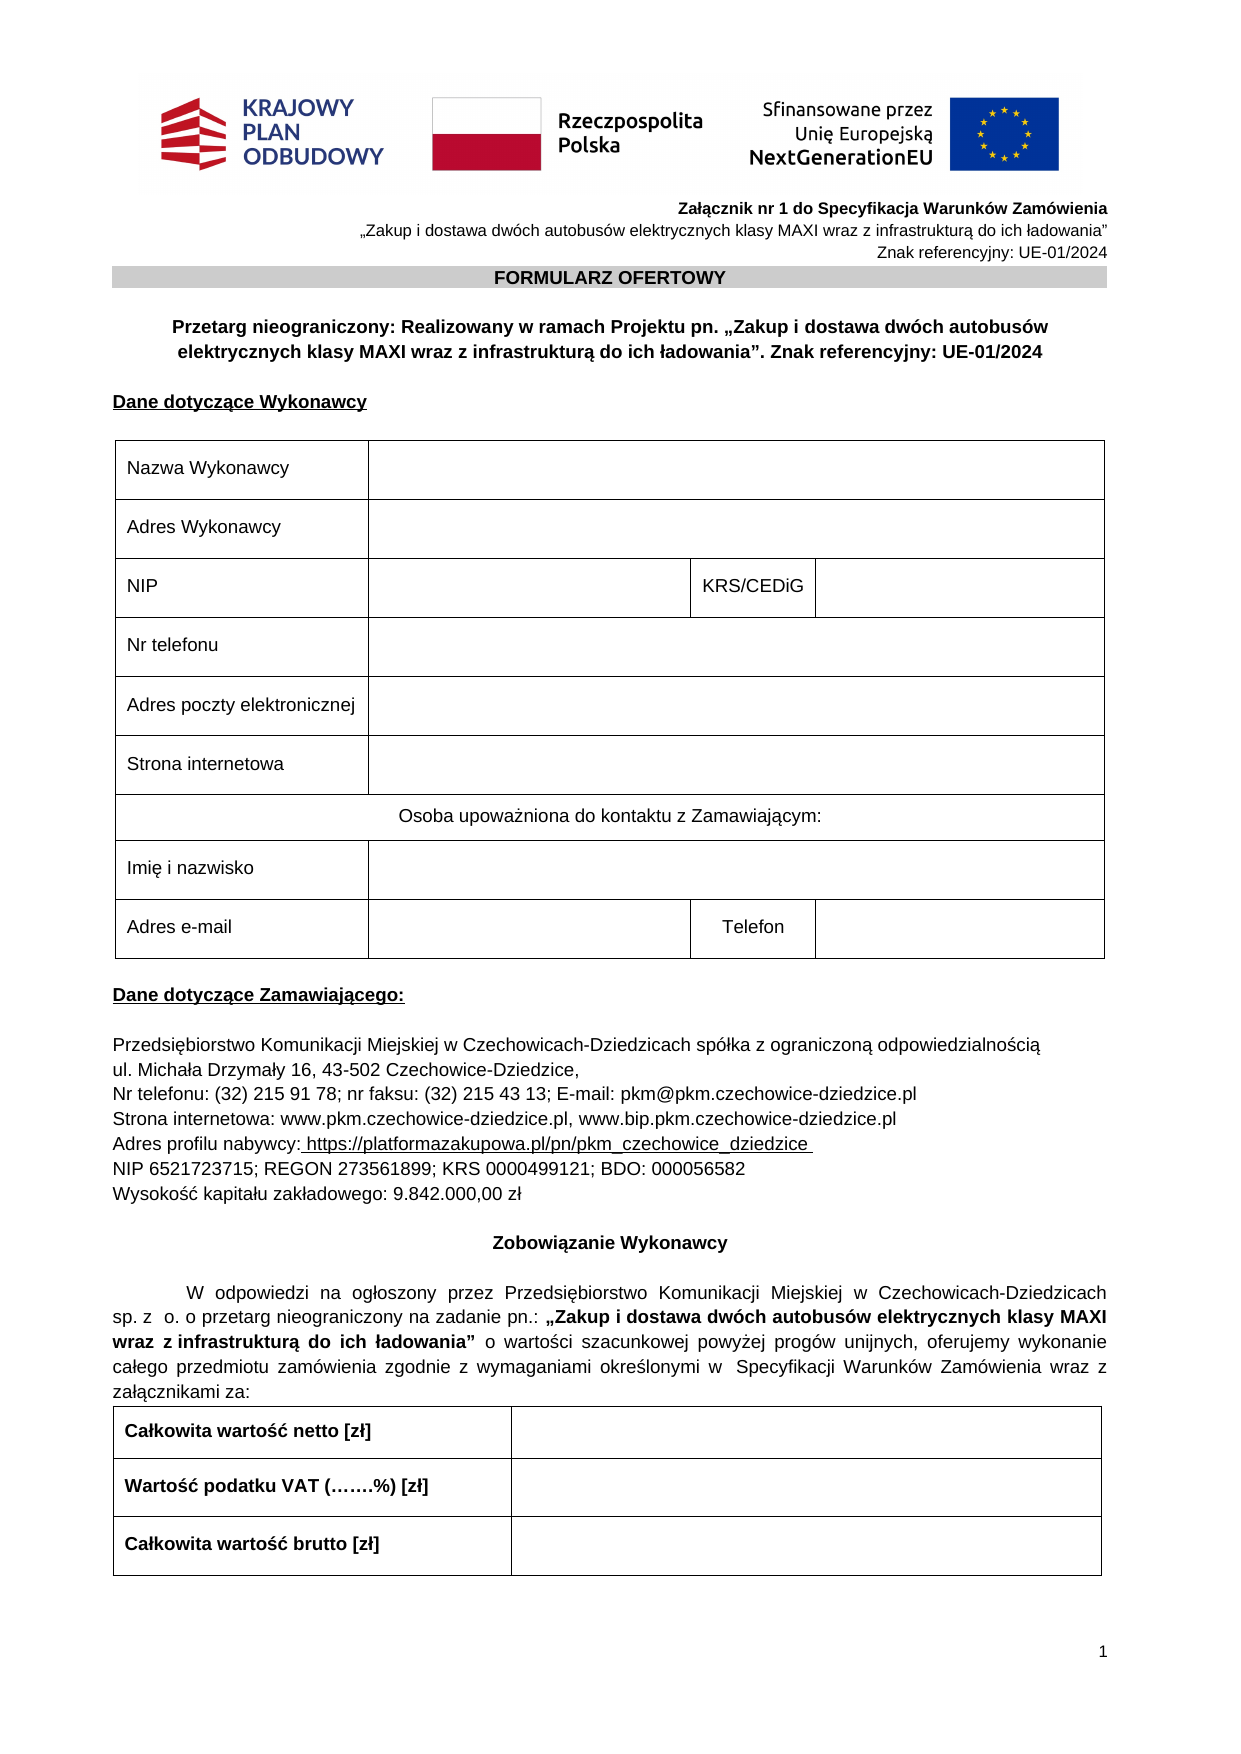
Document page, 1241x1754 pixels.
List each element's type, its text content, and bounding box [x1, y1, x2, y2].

table_cell Wartość podatku VAT (…….%) [zł] [114, 1459, 511, 1516]
table_cell [816, 900, 1104, 958]
text Dane dotyczące Zamawiającego: [112, 984, 1107, 1006]
table_header [369, 441, 1104, 499]
text ul. Michała Drzymały 16, 43-502 Czechowice-Dziedzice, [112, 1058, 1107, 1080]
table_cell [369, 677, 1104, 735]
table_cell Osoba upoważniona do kontaktu z Zamawiającym: [116, 795, 1104, 840]
table_header Całkowita wartość netto [zł] [114, 1407, 511, 1458]
table_cell KRS/CEDiG [691, 559, 815, 617]
text Strona internetowa: www.pkm.czechowice-dziedzice.pl, www.bip.pkm.czechowice-dziedzice.pl [112, 1108, 1107, 1129]
table_cell [512, 1517, 1101, 1575]
table_cell [369, 618, 1104, 676]
text Wysokość kapitału zakładowego: 9.842.000,00 zł [112, 1182, 1107, 1204]
table_cell Adres Wykonawcy [116, 500, 368, 558]
text W odpowiedzi na ogłoszony przez Przedsiębiorstwo Komunikacji Miejskiej w Czechowicach-Dziedzicach sp. z o. o przetarg nieograniczony na zadanie pn.: „Zakup i dostawa dwóch autobusów elektrycznych klasy MAXI wraz z infrastrukturą do ich ładowania” o wartości szacunkowej powyżej progów unijnych, oferujemy wykonanie całego przedmiotu zamówienia zgodnie z wymaganiami określonymi w Specyfikacji Warunków Zamówienia wraz z załącznikami za: [112, 1282, 1107, 1402]
table_cell [369, 559, 690, 617]
table_cell Nr telefonu [116, 618, 368, 676]
table_cell [369, 900, 690, 958]
table_cell Imię i nazwisko [116, 841, 368, 899]
table_cell [512, 1459, 1101, 1516]
text NIP 6521723715; REGON 273561899; KRS 0000499121; BDO: 000056582 [112, 1158, 1107, 1179]
text Nr telefonu: (32) 215 91 78; nr faksu: (32) 215 43 13; E-mail: pkm@pkm.czechowice-dziedzice.pl [112, 1083, 1107, 1105]
table_cell [369, 841, 1104, 899]
text Zobowiązanie Wykonawcy [112, 1232, 1107, 1253]
table_header [512, 1407, 1101, 1458]
text Przedsiębiorstwo Komunikacji Miejskiej w Czechowicach-Dziedzicach spółka z ograniczoną odpowiedzialnością [112, 1034, 1107, 1055]
table_cell Adres poczty elektronicznej [116, 677, 368, 735]
table_cell Telefon [691, 900, 815, 958]
table_header Nazwa Wykonawcy [116, 441, 368, 499]
text Przetarg nieograniczony: Realizowany w ramach Projektu pn. „Zakup i dostawa dwóch autobusów elektrycznych klasy MAXI wraz z infrastrukturą do ich ładowania”. Znak referencyjny: UE-01/2024 [112, 316, 1107, 362]
table_cell [369, 736, 1104, 794]
text Adres profilu nabywcy: https://platformazakupowa.pl/pn/pkm_czechowice_dziedzice [112, 1133, 1107, 1154]
table_cell Całkowita wartość brutto [zł] [114, 1517, 511, 1575]
text FORMULARZ OFERTOWY [112, 266, 1107, 288]
table_cell Adres e-mail [116, 900, 368, 958]
table_cell [369, 500, 1104, 558]
table_cell NIP [116, 559, 368, 617]
text Dane dotyczące Wykonawcy [112, 390, 1107, 412]
picture [137, 73, 1083, 195]
table_cell Strona internetowa [116, 736, 368, 794]
table_cell [816, 559, 1104, 617]
